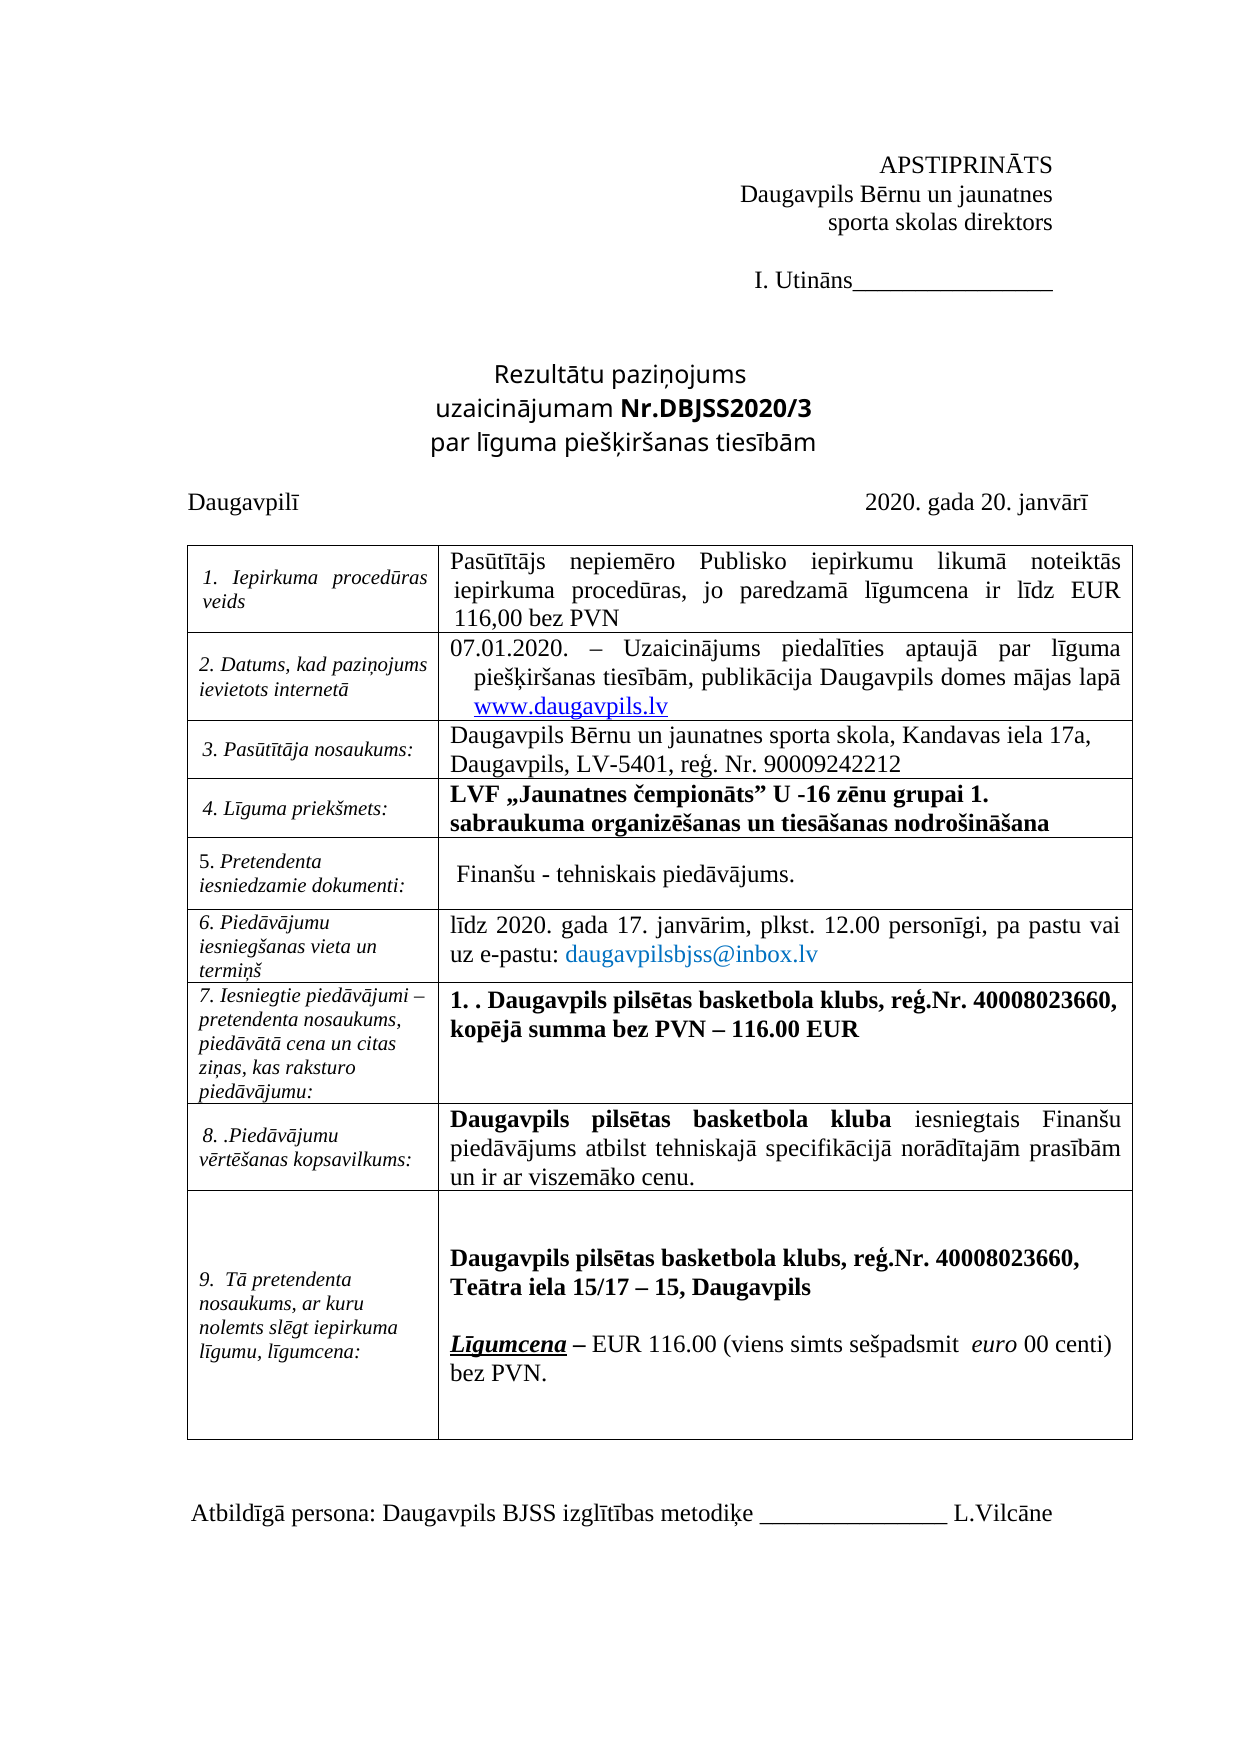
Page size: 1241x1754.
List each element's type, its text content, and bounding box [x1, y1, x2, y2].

text par līguma piešķiršanas tiesībām [187, 425, 1053, 459]
table_cell 7. Iesniegtie piedāvājumi – pretendenta nosaukums, piedāvātā cena un citas ziņas, kas raksturo piedāvājumu: [188, 983, 438, 1103]
table_cell līdz 2020. gada 17. janvārim, plkst. 12.00 personīgi, pa pastu vai uz e-pastu: daugavpilsbjss@inbox.lv [439, 910, 1132, 982]
table_header 1. Iepirkuma procedūras veids [188, 546, 438, 632]
table_cell 6. Piedāvājumu iesniegšanas vieta un termiņš [188, 910, 438, 982]
table_cell LVF „Jaunatnes čempionāts” U -16 zēnu grupai 1. sabraukuma organizēšanas un tiesāšanas nodrošināšana [439, 779, 1132, 837]
table_cell 8. .Piedāvājumu vērtēšanas kopsavilkums: [188, 1104, 438, 1190]
table_cell 2. Datums, kad paziņojums ievietots internetā [188, 633, 438, 719]
table_cell 3. Pasūtītāja nosaukums: [188, 721, 438, 778]
table_cell 1. . Daugavpils pilsētas basketbola klubs, reģ.Nr. 40008023660, kopējā summa bez PVN – 116.00 EUR [439, 983, 1132, 1103]
text uzaicinājumam Nr.DBJSS2020/3 [187, 391, 1053, 425]
text apstiprinĀts Daugavpils Bērnu un jaunatnes [187, 150, 1053, 207]
text sporta skolas direktors [187, 207, 1053, 236]
table_cell 4. Līguma priekšmets: [188, 779, 438, 837]
table_cell 9. Tā pretendenta nosaukums, ar kuru nolemts slēgt iepirkuma līgumu, līgumcena: [188, 1191, 438, 1439]
table_cell Daugavpils pilsētas basketbola klubs, reģ.Nr. 40008023660, Teātra iela 15/17 – 15, Daugavpils Līgumcena – EUR 116.00 (viens simts sešpadsmit euro 00 centi) bez PVN. [439, 1191, 1132, 1439]
table_cell 5. Pretendenta iesniedzamie dokumenti: [188, 838, 438, 908]
text Rezultātu paziņojums [187, 357, 1053, 391]
table_cell Daugavpils pilsētas basketbola kluba iesniegtais Finanšu piedāvājums atbilst tehniskajā specifikācijā norādītajām prasībām un ir ar viszemāko cenu. [439, 1104, 1132, 1190]
table_cell 07.01.2020. – Uzaicinājums piedalīties aptaujā par līguma piešķiršanas tiesībām, publikācija Daugavpils domes mājas lapā www.daugavpils.lv [439, 633, 1132, 719]
table_cell Daugavpils Bērnu un jaunatnes sporta skola, Kandavas iela 17a, Daugavpils, LV-5401, reģ. Nr. 90009242212 [439, 721, 1132, 778]
text Atbildīgā persona: Daugavpils BJSS izglītības metodiķe _______________ L.Vilcāne [187, 1498, 1053, 1526]
table_cell Finanšu - tehniskais piedāvājums. [439, 838, 1132, 908]
text Daugavpilī 2020. gada 20. janvārī [187, 487, 1053, 545]
table_header Pasūtītājs nepiemēro Publisko iepirkumu likumā noteiktās iepirkuma procedūras, jo paredzamā līgumcena ir līdz EUR 116,00 bez PVN [439, 546, 1132, 632]
text I. Utināns________________ [187, 265, 1053, 294]
